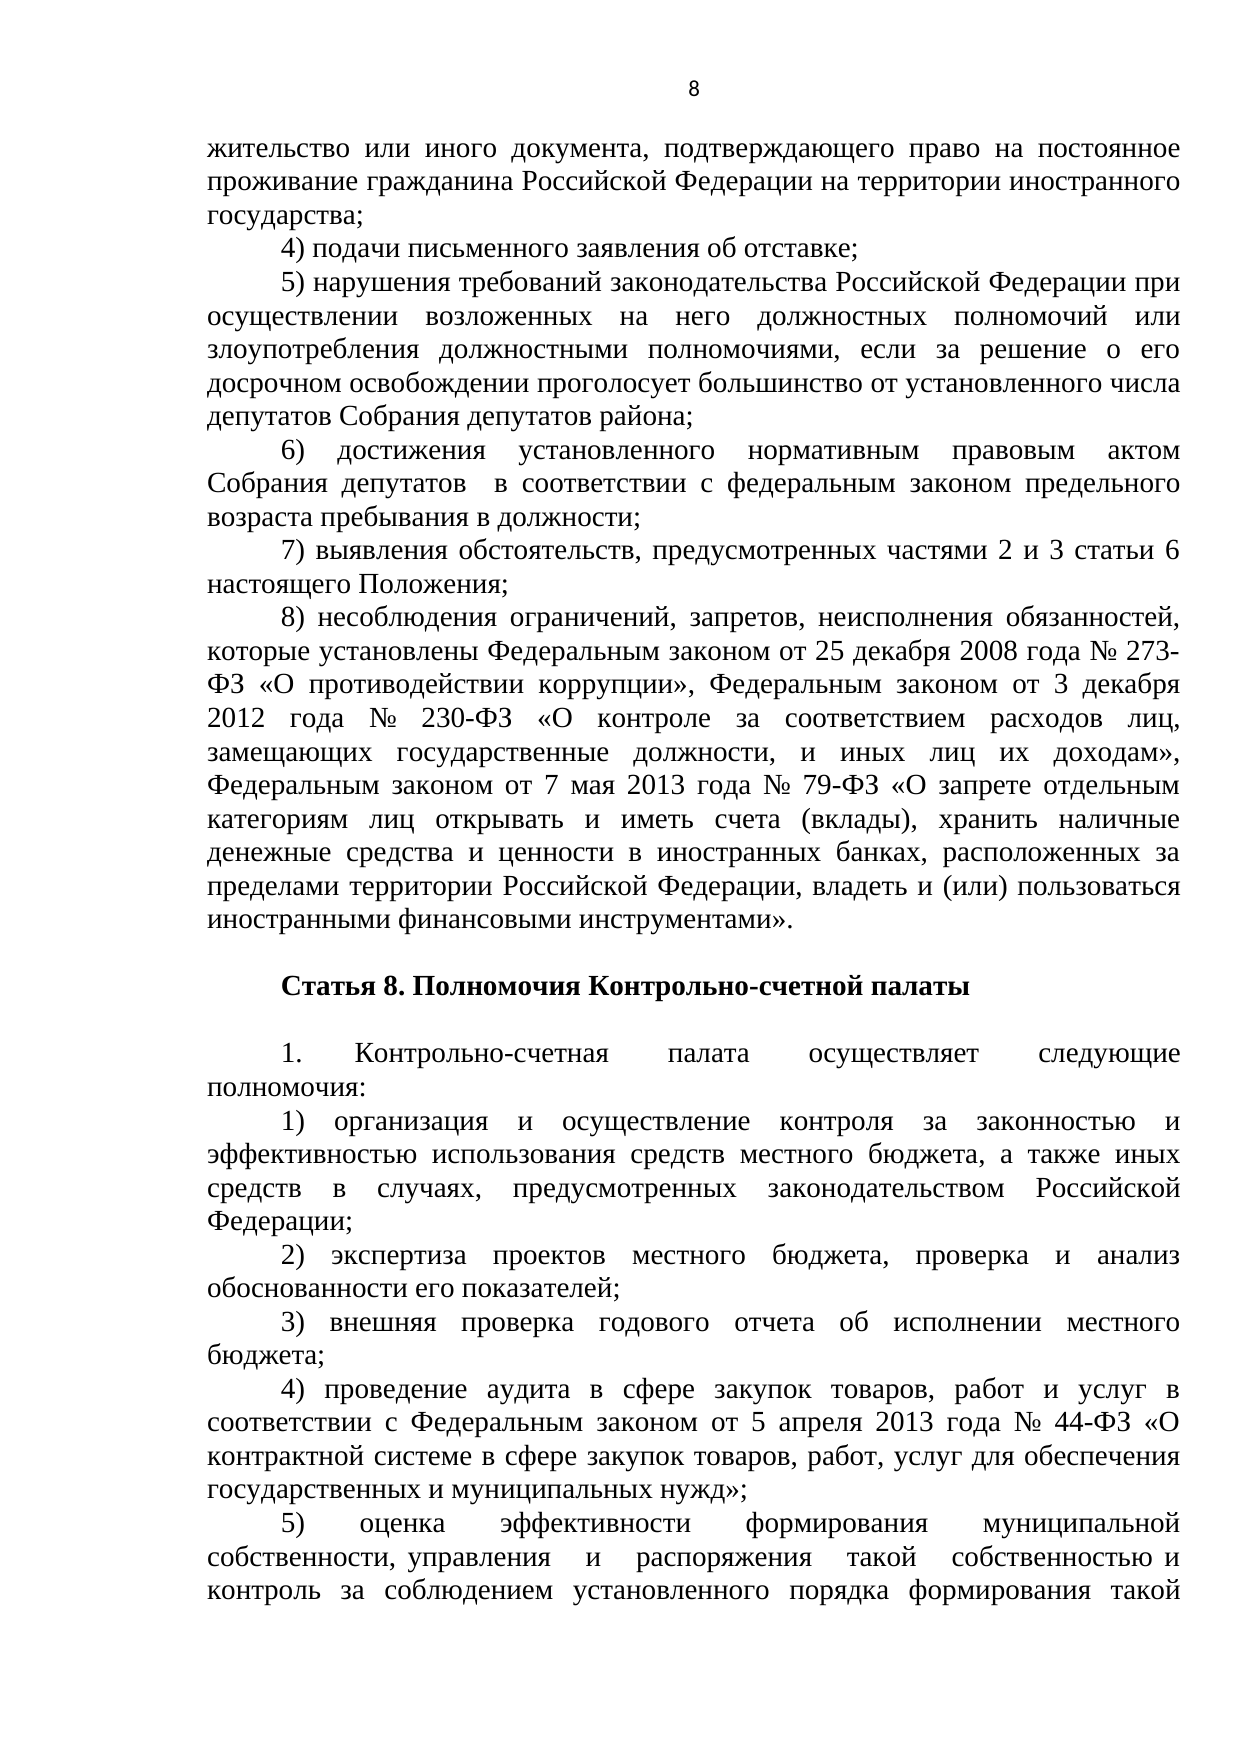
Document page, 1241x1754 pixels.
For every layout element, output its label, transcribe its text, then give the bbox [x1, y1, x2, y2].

text 6) достижения установленного нормативным правовым актом Собрания депутатов в соответствии с федеральным законом предельного возраста пребывания в должности; [207, 432, 1181, 532]
text 1) организация и осуществление контроля за законностью и эффективностью использования средств местного бюджета, а также иных средств в случаях, предусмотренных законодательством Российской Федерации; [207, 1103, 1181, 1237]
text 5) нарушения требований законодательства Российской Федерации при осуществлении возложенных на него должностных полномочий или злоупотребления должностными полномочиями, если за решение о его досрочном освобождении проголосует большинство от установленного числа депутатов Собрания депутатов района; [207, 264, 1181, 432]
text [207, 130, 1181, 231]
text 4) подачи письменного заявления об отставке; [207, 231, 1181, 264]
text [207, 1505, 1181, 1606]
text 3) внешняя проверка годового отчета об исполнении местного бюджета; [207, 1304, 1181, 1371]
text 4) проведение аудита в сфере закупок товаров, работ и услуг в соответствии с Федеральным законом от 5 апреля 2013 года № 44-ФЗ «О контрактной системе в сфере закупок товаров, работ, услуг для обеспечения государственных и муниципальных нужд»; [207, 1371, 1181, 1505]
text Статья 8. Полномочия Контрольно-счетной палаты [207, 968, 1181, 1002]
list Контрольно-счетная палата осуществляет следующие полномочия: [207, 1036, 1181, 1103]
text 8) несоблюдения ограничений, запретов, неисполнения обязанностей, которые установлены Федеральным законом от 25 декабря 2008 года № 273-ФЗ «О противодействии коррупции», Федеральным законом от 3 декабря 2012 года № 230-ФЗ «О контроле за соответствием расходов лиц, замещающих государственные должности, и иных лиц их доходам», Федеральным законом от 7 мая 2013 года № 79-ФЗ «О запрете отдельным категориям лиц открывать и иметь счета (вклады), хранить наличные денежные средства и ценности в иностранных банках, расположенных за пределами территории Российской Федерации, владеть и (или) пользоваться иностранными финансовыми инструментами». [207, 599, 1181, 935]
text 2) экспертиза проектов местного бюджета, проверка и анализ обоснованности его показателей; [207, 1237, 1181, 1304]
text 7) выявления обстоятельств, предусмотренных частями 2 и 3 статьи 6 настоящего Положения; [207, 532, 1181, 599]
